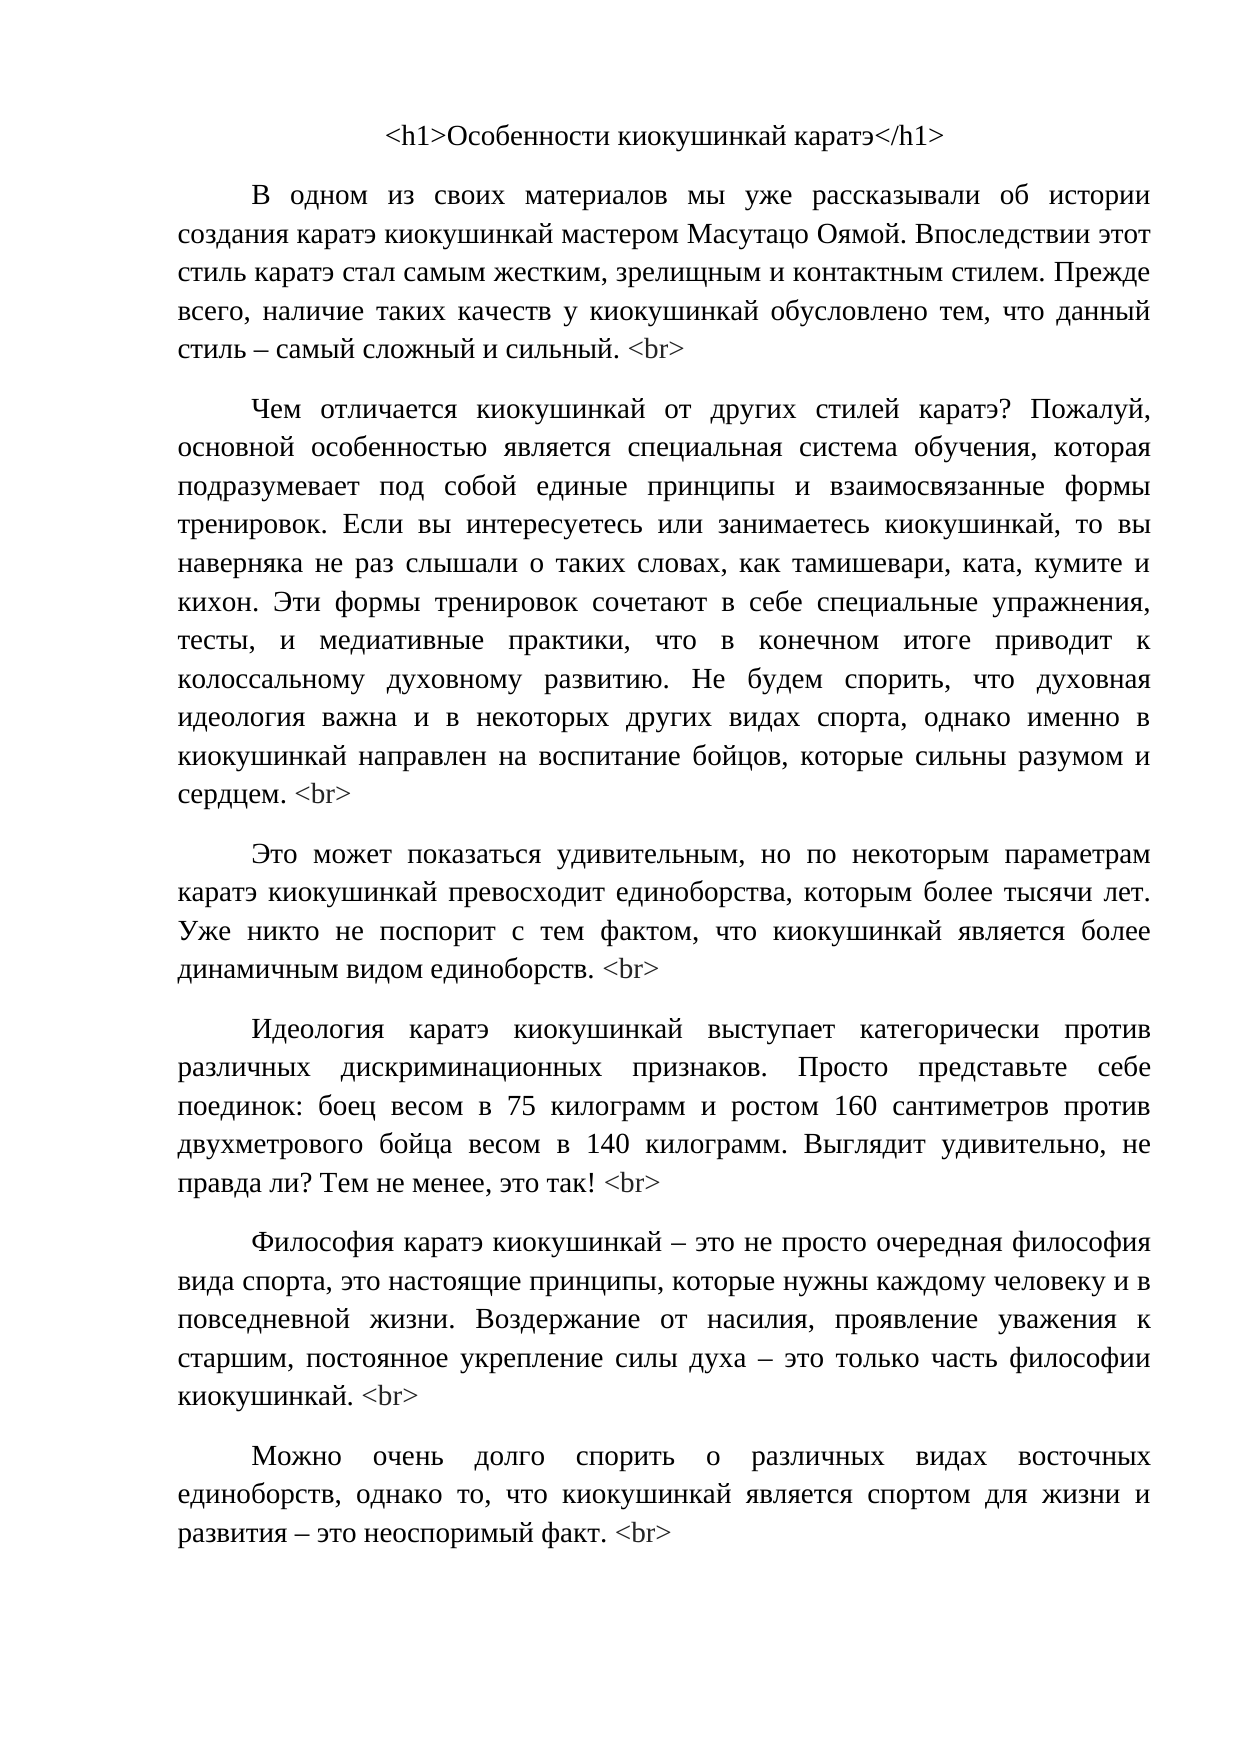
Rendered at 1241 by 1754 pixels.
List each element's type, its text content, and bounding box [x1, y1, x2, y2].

text Это может показаться удивительным, но по некоторым параметрам каратэ киокушинкай превосходит единоборства, которым более тысячи лет. Уже никто не поспорит с тем фактом, что киокушинкай является более динамичным видом единоборств. <br> [177, 836, 1152, 985]
text <h1>Особенности киокушинкай каратэ</h1> [177, 118, 1152, 152]
text Можно очень долго спорить о различных видах восточных единоборств, однако то, что киокушинкай является спортом для жизни и развития – это неоспоримый факт. <br> [177, 1438, 1152, 1548]
text Чем отличается киокушинкай от других стилей каратэ? Пожалуй, основной особенностью является специальная система обучения, которая подразумевает под собой единые принципы и взаимосвязанные формы тренировок. Если вы интересуетесь или занимаетесь киокушинкай, то вы наверняка не раз слышали о таких словах, как тамишевари, ката, кумите и кихон. Эти формы тренировок сочетают в себе специальные упражнения, тесты, и медиативные практики, что в конечном итоге приводит к колоссальному духовному развитию. Не будем спорить, что духовная идеология важна и в некоторых других видах спорта, однако именно в киокушинкай направлен на воспитание бойцов, которые сильны разумом и сердцем. <br> [177, 391, 1152, 810]
text Философия каратэ киокушинкай – это не просто очередная философия вида спорта, это настоящие принципы, которые нужны каждому человеку и в повседневной жизни. Воздержание от насилия, проявление уважения к старшим, постоянное укрепление силы духа – это только часть философии киокушинкай. <br> [177, 1224, 1152, 1412]
text Идеология каратэ киокушинкай выступает категорически против различных дискриминационных признаков. Просто представьте себе поединок: боец весом в 75 килограмм и ростом 160 сантиметров против двухметрового бойца весом в 140 килограмм. Выглядит удивительно, не правда ли? Тем не менее, это так! <br> [177, 1011, 1152, 1198]
text В одном из своих материалов мы уже рассказывали об истории создания каратэ киокушинкай мастером Масутацо Оямой. Впоследствии этот стиль каратэ стал самым жестким, зрелищным и контактным стилем. Прежде всего, наличие таких качеств у киокушинкай обусловлено тем, что данный стиль – самый сложный и сильный. <br> [177, 177, 1152, 365]
